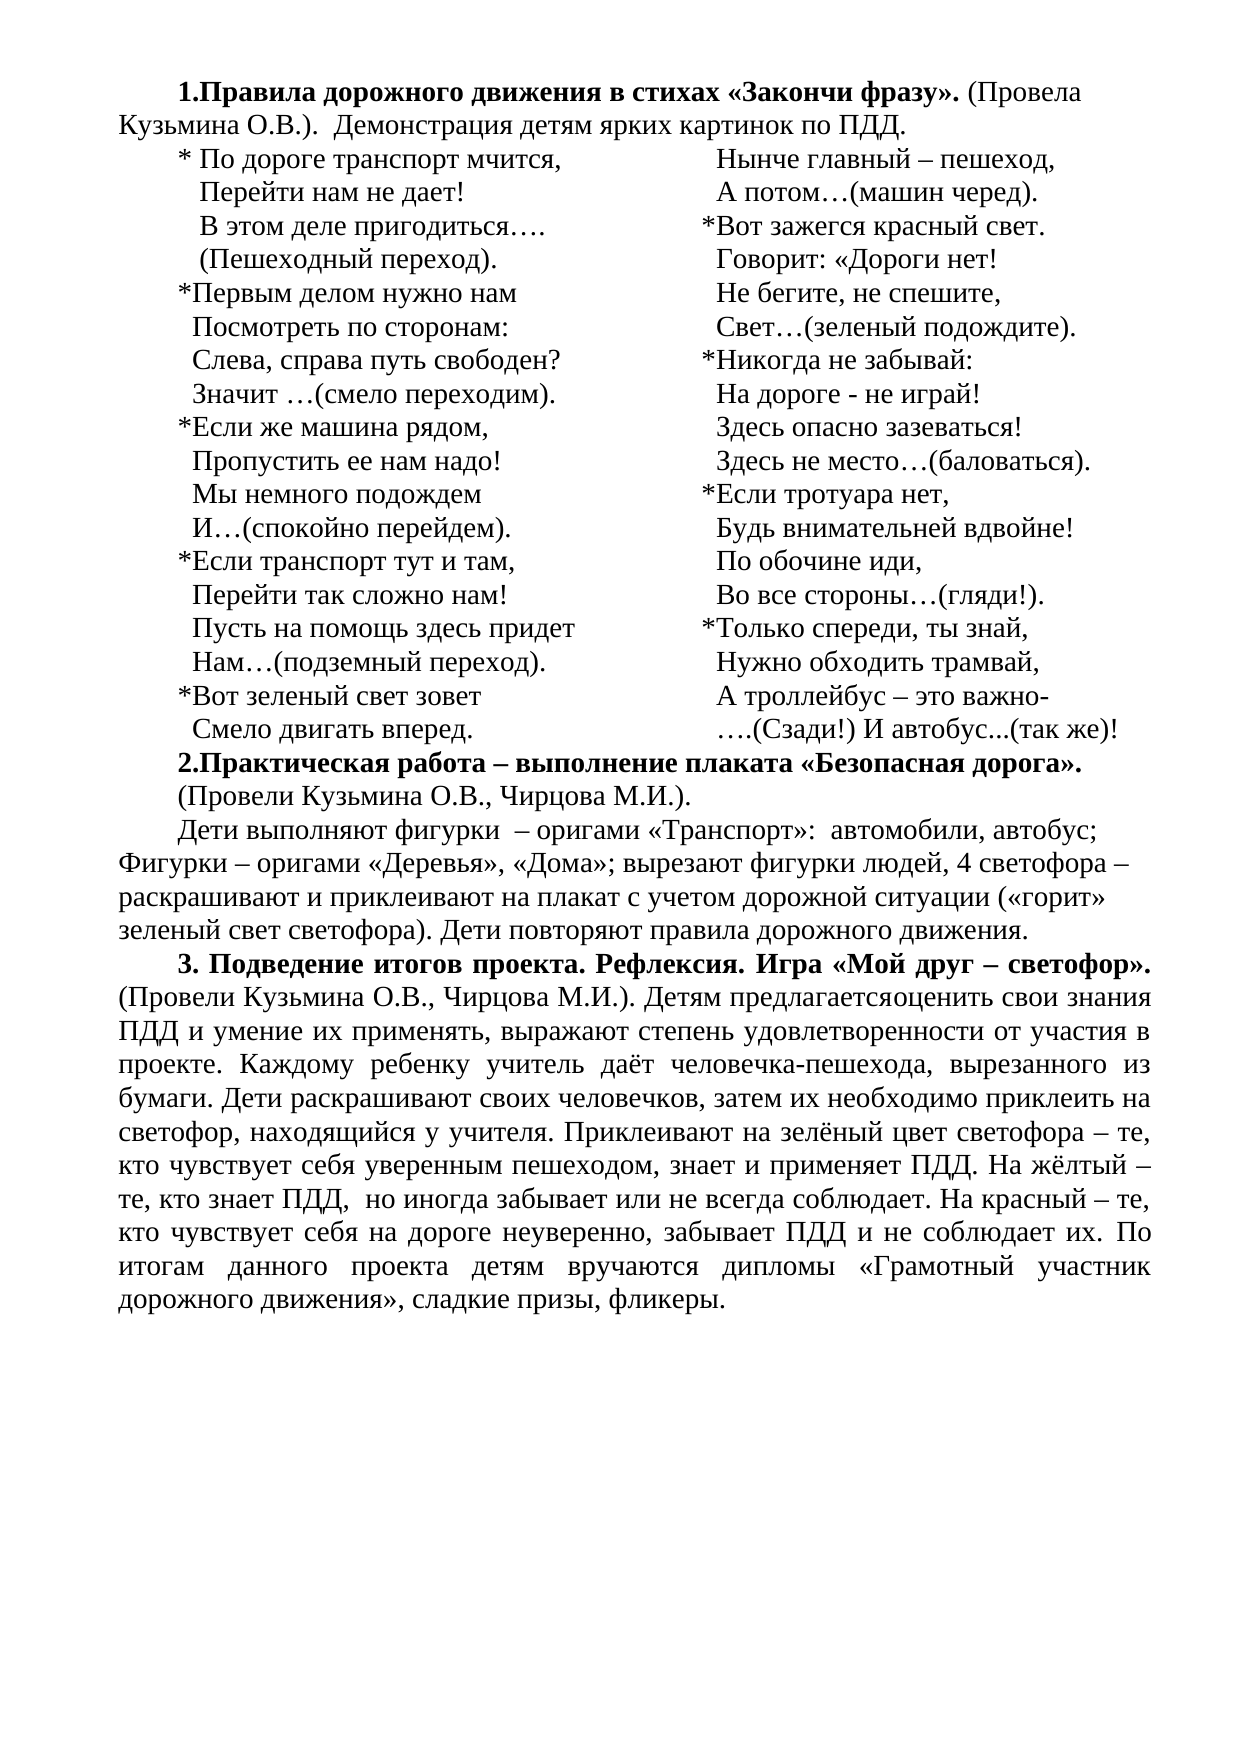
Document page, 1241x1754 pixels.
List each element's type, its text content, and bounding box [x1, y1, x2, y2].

text * По дороге транспорт мчится, [118, 141, 627, 174]
text Нужно обходить трамвай, [664, 644, 1152, 678]
text Дети выполняют фигурки – оригами «Транспорт»: автомобили, автобус; Фигурки – оригами «Деревья», «Дома»; вырезают фигурки людей, 4 светофора – раскрашивают и приклеивают на плакат с учетом дорожной ситуации («горит» зеленый свет светофора). Дети повторяют правила дорожного движения. [118, 812, 1152, 946]
text Перейти так сложно нам! [118, 577, 627, 611]
text 3. Подведение итогов проекта. Рефлексия. Игра «Мой друг – светофор».(Провели Кузьмина О.В., Чирцова М.И.). Детям предлагаетсяоценить свои знания ПДД и умение их применять, выражают степень удовлетворенности от участия в проекте. Каждому ребенку учитель даёт человечка-пешехода, вырезанного из бумаги. Дети раскрашивают своих человечков, затем их необходимо приклеить на светофор, находящийся у учителя. Приклеивают на зелёный цвет светофора – те, кто чувствует себя уверенным пешеходом, знает и применяет ПДД. На жёлтый – те, кто знает ПДД, но иногда забывает или не всегда соблюдает. На красный – те, кто чувствует себя на дороге неуверенно, забывает ПДД и не соблюдает их. По итогам данного проекта детям вручаются дипломы «Грамотный участник дорожного движения», сладкие призы, фликеры. [118, 946, 1152, 1315]
text *Вот зеленый свет зовет [118, 678, 627, 711]
text Во все стороны…(гляди!). [664, 577, 1152, 611]
text Пусть на помощь здесь придет [118, 611, 627, 644]
text А потом…(машин черед). [664, 174, 1152, 208]
text (Провели Кузьмина О.В., Чирцова М.И.). [118, 778, 1152, 812]
text И…(спокойно перейдем). [118, 510, 627, 543]
text Свет…(зеленый подождите). [664, 309, 1152, 342]
text Говорит: «Дороги нет! [664, 242, 1152, 275]
text 1.Правила дорожного движения в стихах «Закончи фразу». (Провела Кузьмина О.В.). Демонстрация детям ярких картинок по ПДД. [118, 74, 1152, 141]
text *Никогда не забывай: [664, 342, 1152, 376]
text Не бегите, не спешите, [664, 275, 1152, 309]
text *Первым делом нужно нам [118, 275, 627, 309]
text *Если тротуара нет, [664, 476, 1152, 510]
text Значит …(смело переходим). [118, 376, 627, 409]
text ….(Сзади!) И автобус...(так же)! [664, 711, 1152, 745]
text Здесь опасно зазеваться! [664, 409, 1152, 443]
text Здесь не место…(баловаться). [664, 443, 1152, 476]
text Слева, справа путь свободен? [118, 342, 627, 376]
text Посмотреть по сторонам: [118, 309, 627, 342]
text В этом деле пригодиться…. [118, 208, 627, 242]
text (Пешеходный переход). [118, 242, 627, 275]
text *Вот зажегся красный свет. [664, 208, 1152, 242]
text Мы немного подождем [118, 476, 627, 510]
text *Если же машина рядом, [118, 409, 627, 443]
text Перейти нам не дает! [118, 174, 627, 208]
text Нынче главный – пешеход, [664, 141, 1152, 174]
text 2.Практическая работа – выполнение плаката «Безопасная дорога». [118, 745, 1152, 778]
text Нам…(подземный переход). [118, 644, 627, 678]
text По обочине иди, [664, 543, 1152, 577]
text Пропустить ее нам надо! [118, 443, 627, 476]
text Смело двигать вперед. [118, 711, 627, 745]
text *Если транспорт тут и там, [118, 543, 627, 577]
text А троллейбус – это важно- [664, 678, 1152, 711]
text *Только спереди, ты знай, [664, 611, 1152, 644]
text Будь внимательней вдвойне! [664, 510, 1152, 543]
text На дороге - не играй! [664, 376, 1152, 409]
